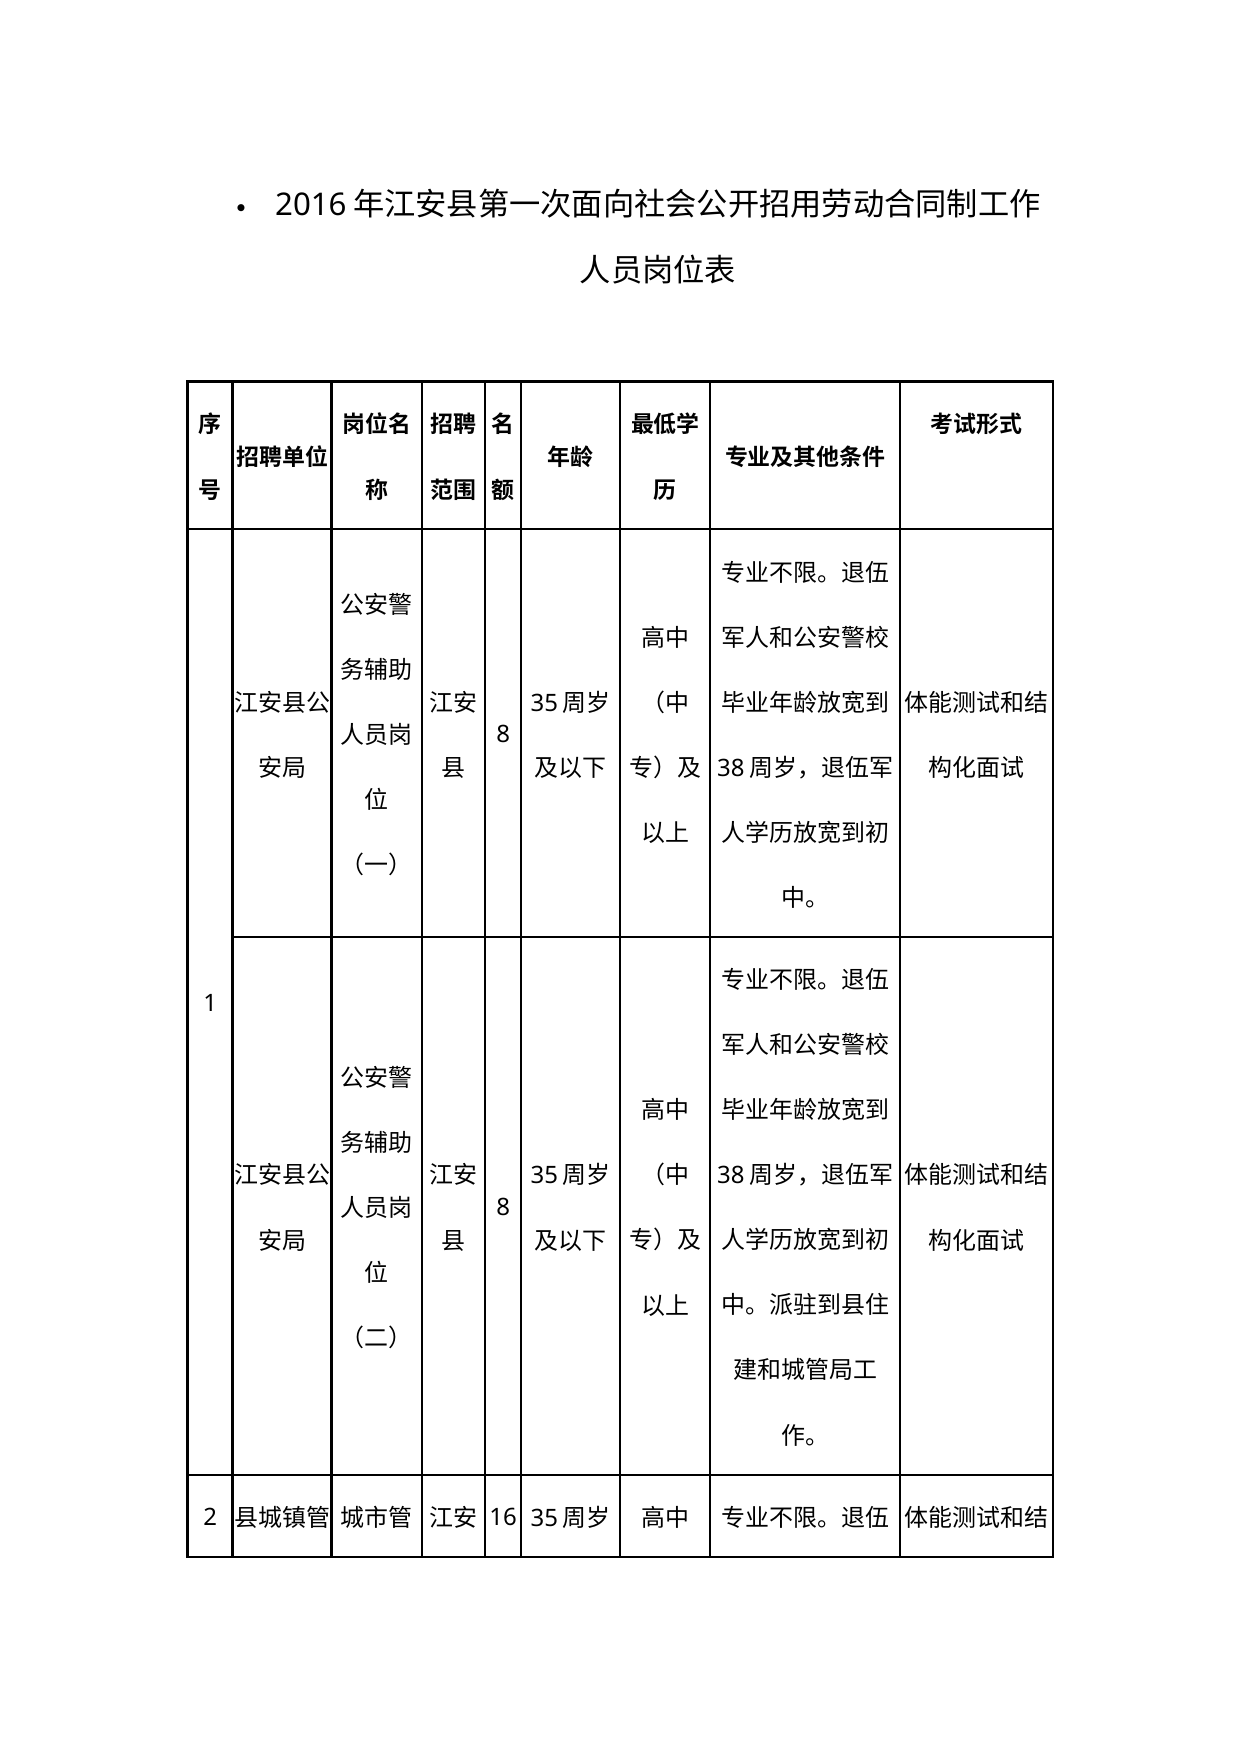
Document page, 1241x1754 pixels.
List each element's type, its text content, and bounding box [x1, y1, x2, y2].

table_cell 高中（中专）及以上 [621, 1476, 709, 1556]
table_header 招聘单位 [234, 383, 330, 528]
table_header 招聘范围 [423, 383, 484, 528]
table_cell 县城镇管理监察大队 [234, 1476, 330, 1556]
table_cell 专业不限。退伍军人和公安警校毕业年龄放宽到38周岁，退伍军人学历放宽到初中。派驻到县住建和城管局工作。 [711, 938, 899, 1473]
table_cell 高中（中专）及以上 [621, 938, 709, 1473]
table_cell 江安县 [423, 938, 484, 1473]
list 2016年江安县第一次面向社会公开招用劳动合同制工作人员岗位表 [225, 170, 1053, 300]
table_header 序号 [189, 383, 231, 528]
table_cell 1 [189, 530, 231, 1473]
table_cell 公安警务辅助人员岗位（一） [333, 530, 421, 936]
table_cell 体能测试和结构化面试 [901, 530, 1052, 936]
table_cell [711, 1476, 899, 1556]
table_header 岗位名称 [333, 383, 421, 528]
table_header 专业及其他条件 [711, 383, 899, 528]
table_cell 8 [486, 530, 520, 936]
table_cell 35周岁及以下 [522, 1476, 619, 1556]
table_cell 城市管理协管人员岗位（一） [333, 1476, 421, 1556]
table_cell 江安县公安局 [234, 530, 330, 936]
table_cell 16 [486, 1476, 520, 1556]
table_cell 35周岁及以下 [522, 530, 619, 936]
table_cell 公安警务辅助人员岗位（二） [333, 938, 421, 1473]
table_cell 专业不限。退伍军人和公安警校毕业年龄放宽到38周岁，退伍军人学历放宽到初中。 [711, 530, 899, 936]
table_header 考试形式 [901, 383, 1052, 528]
table_cell 2 [189, 1476, 231, 1556]
table_header 最低学历 [621, 383, 709, 528]
table_header 名额 [486, 383, 520, 528]
table_cell 体能测试和结构化面试 [901, 938, 1052, 1473]
table_cell 35周岁及以下 [522, 938, 619, 1473]
table_cell 体能测试和结构化面试 [901, 1476, 1052, 1556]
table_cell 江安县 [423, 1476, 484, 1556]
table_cell 江安县公安局 [234, 938, 330, 1473]
table_header 年龄 [522, 383, 619, 528]
table_cell 江安县 [423, 530, 484, 936]
table_cell 高中（中专）及以上 [621, 530, 709, 936]
table_cell 8 [486, 938, 520, 1473]
